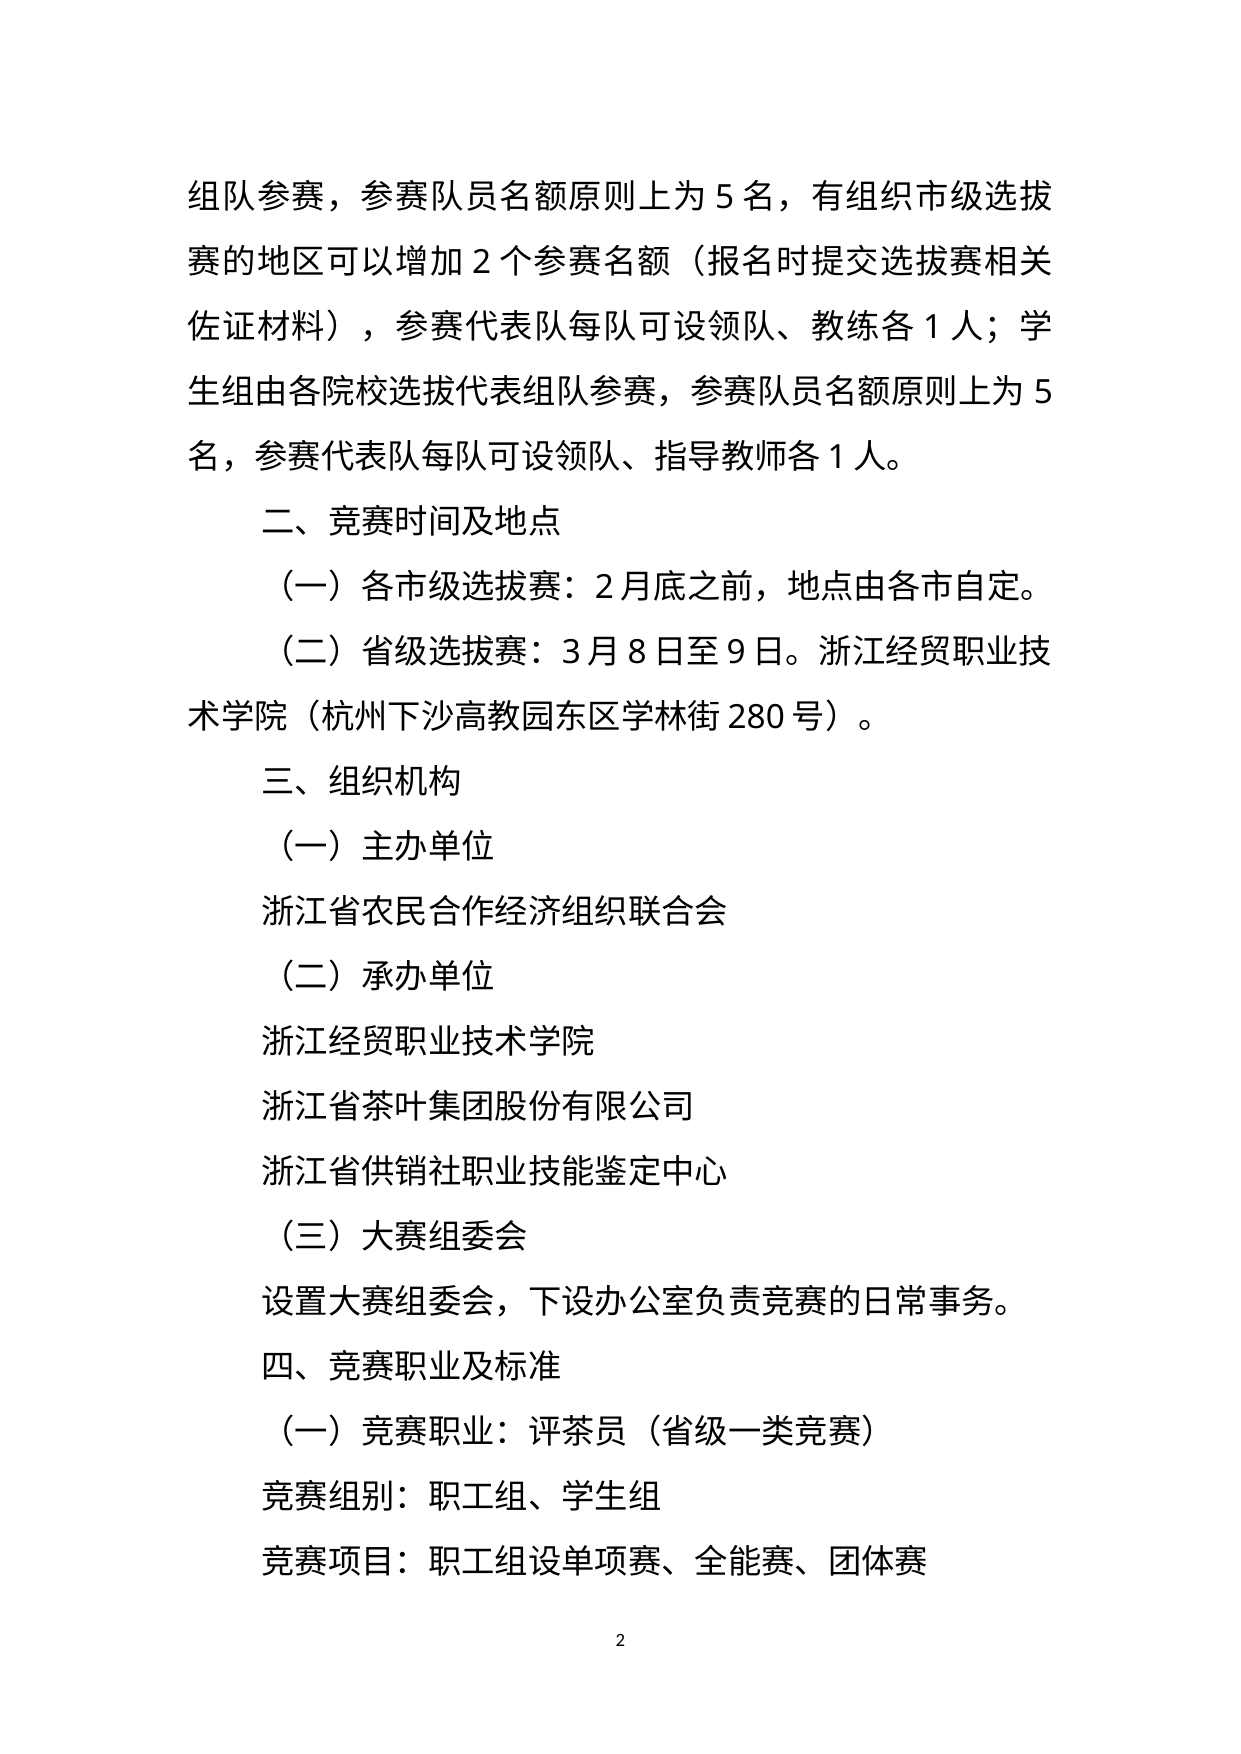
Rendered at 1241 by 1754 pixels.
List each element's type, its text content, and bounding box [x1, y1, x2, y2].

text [187, 162, 1053, 487]
text （三）大赛组委会 [187, 1202, 1053, 1267]
text （一）主办单位 [187, 812, 1053, 877]
text 竞赛组别：职工组、学生组 [187, 1462, 1053, 1527]
text 浙江省供销社职业技能鉴定中心 [187, 1137, 1053, 1202]
text 二、竞赛时间及地点 [187, 487, 1053, 552]
text 设置大赛组委会，下设办公室负责竞赛的日常事务。 [187, 1267, 1053, 1332]
text （二）省级选拔赛：3月8日至9日。浙江经贸职业技术学院（杭州下沙高教园东区学林街280号）。 [187, 617, 1053, 747]
text （二）承办单位 [187, 942, 1053, 1007]
text （一）各市级选拔赛：2月底之前，地点由各市自定。 [187, 552, 1053, 617]
text 浙江省农民合作经济组织联合会 [187, 877, 1053, 942]
text 浙江经贸职业技术学院 [187, 1007, 1053, 1072]
text 四、竞赛职业及标准 [187, 1332, 1053, 1397]
text 浙江省茶叶集团股份有限公司 [187, 1072, 1053, 1137]
text 竞赛项目：职工组设单项赛、全能赛、团体赛 [187, 1527, 1053, 1592]
text 三、组织机构 [187, 747, 1053, 812]
text （一）竞赛职业：评茶员（省级一类竞赛） [187, 1397, 1053, 1462]
